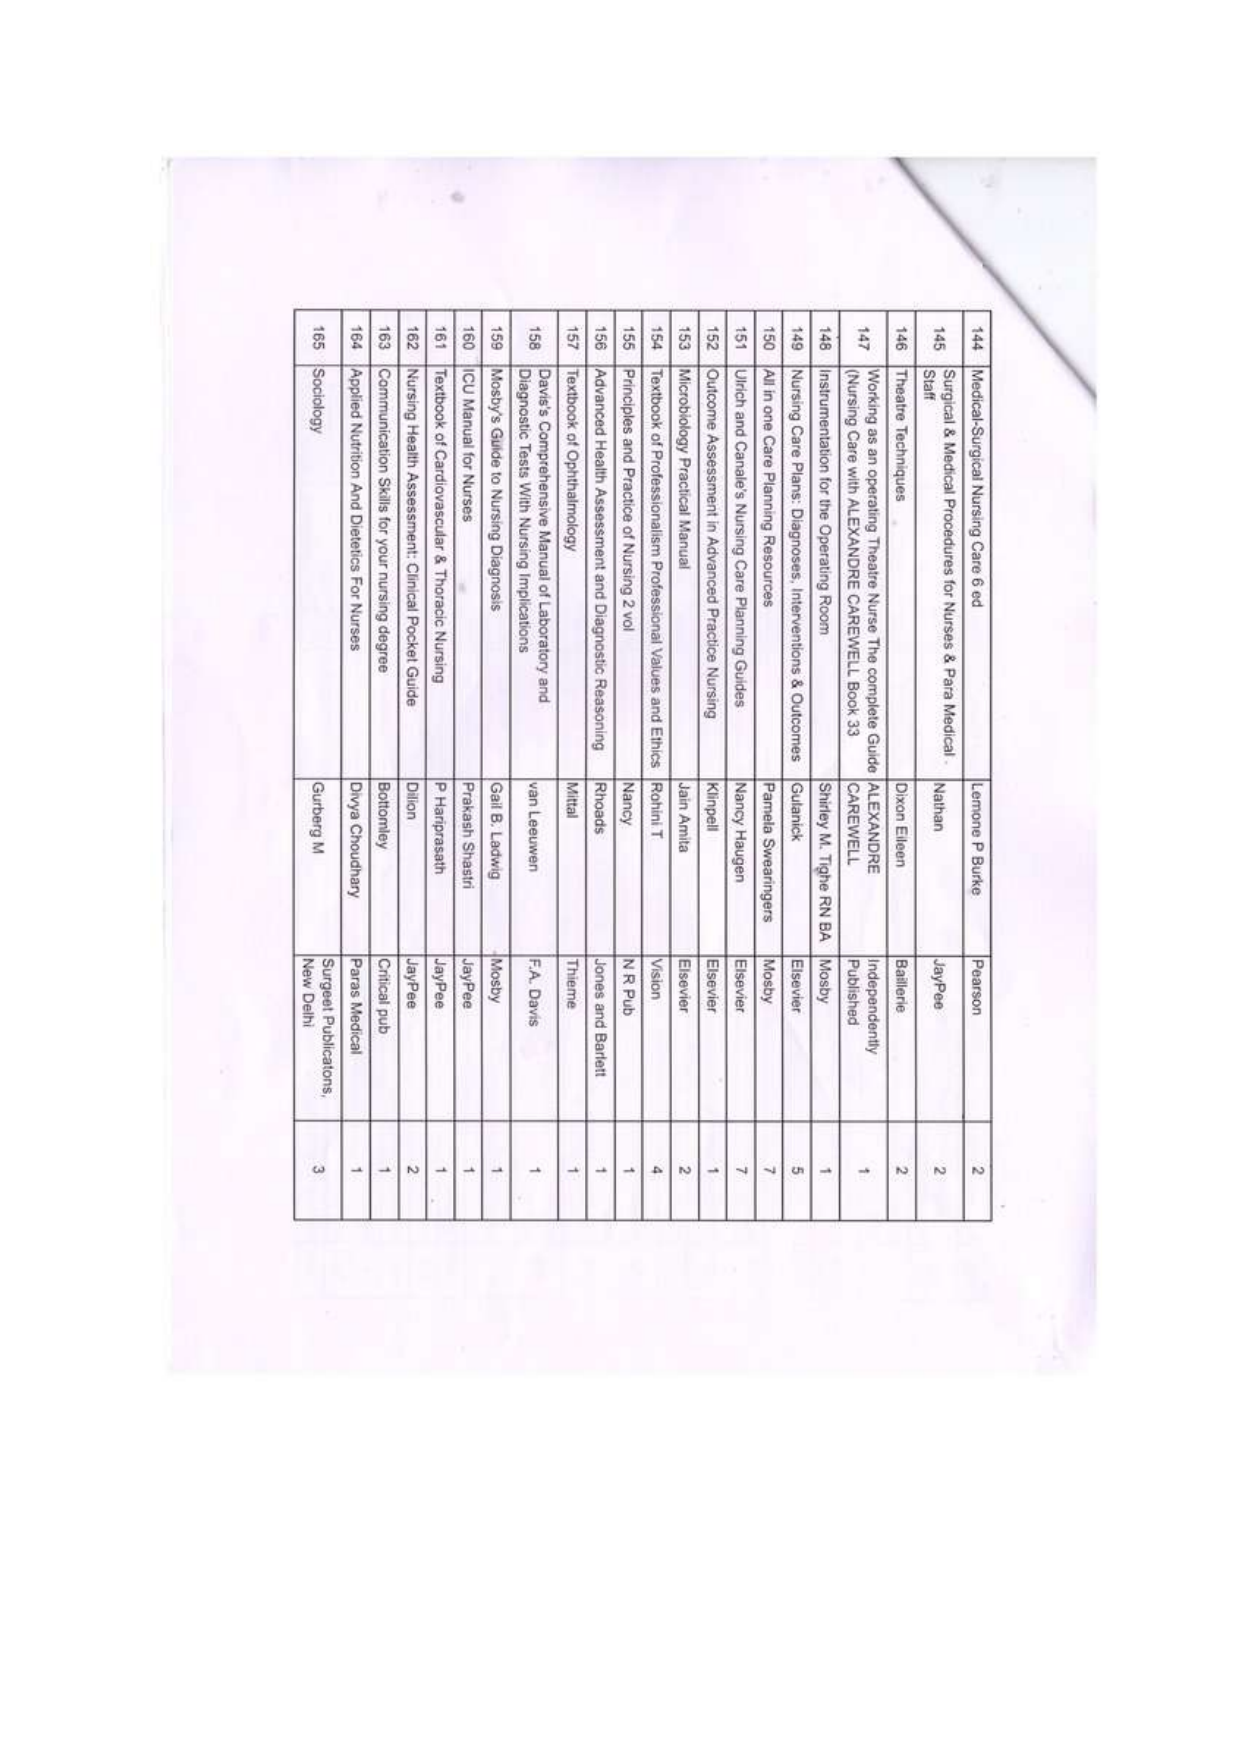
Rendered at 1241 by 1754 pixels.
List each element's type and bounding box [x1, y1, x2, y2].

picture [150, 150, 1103, 1383]
